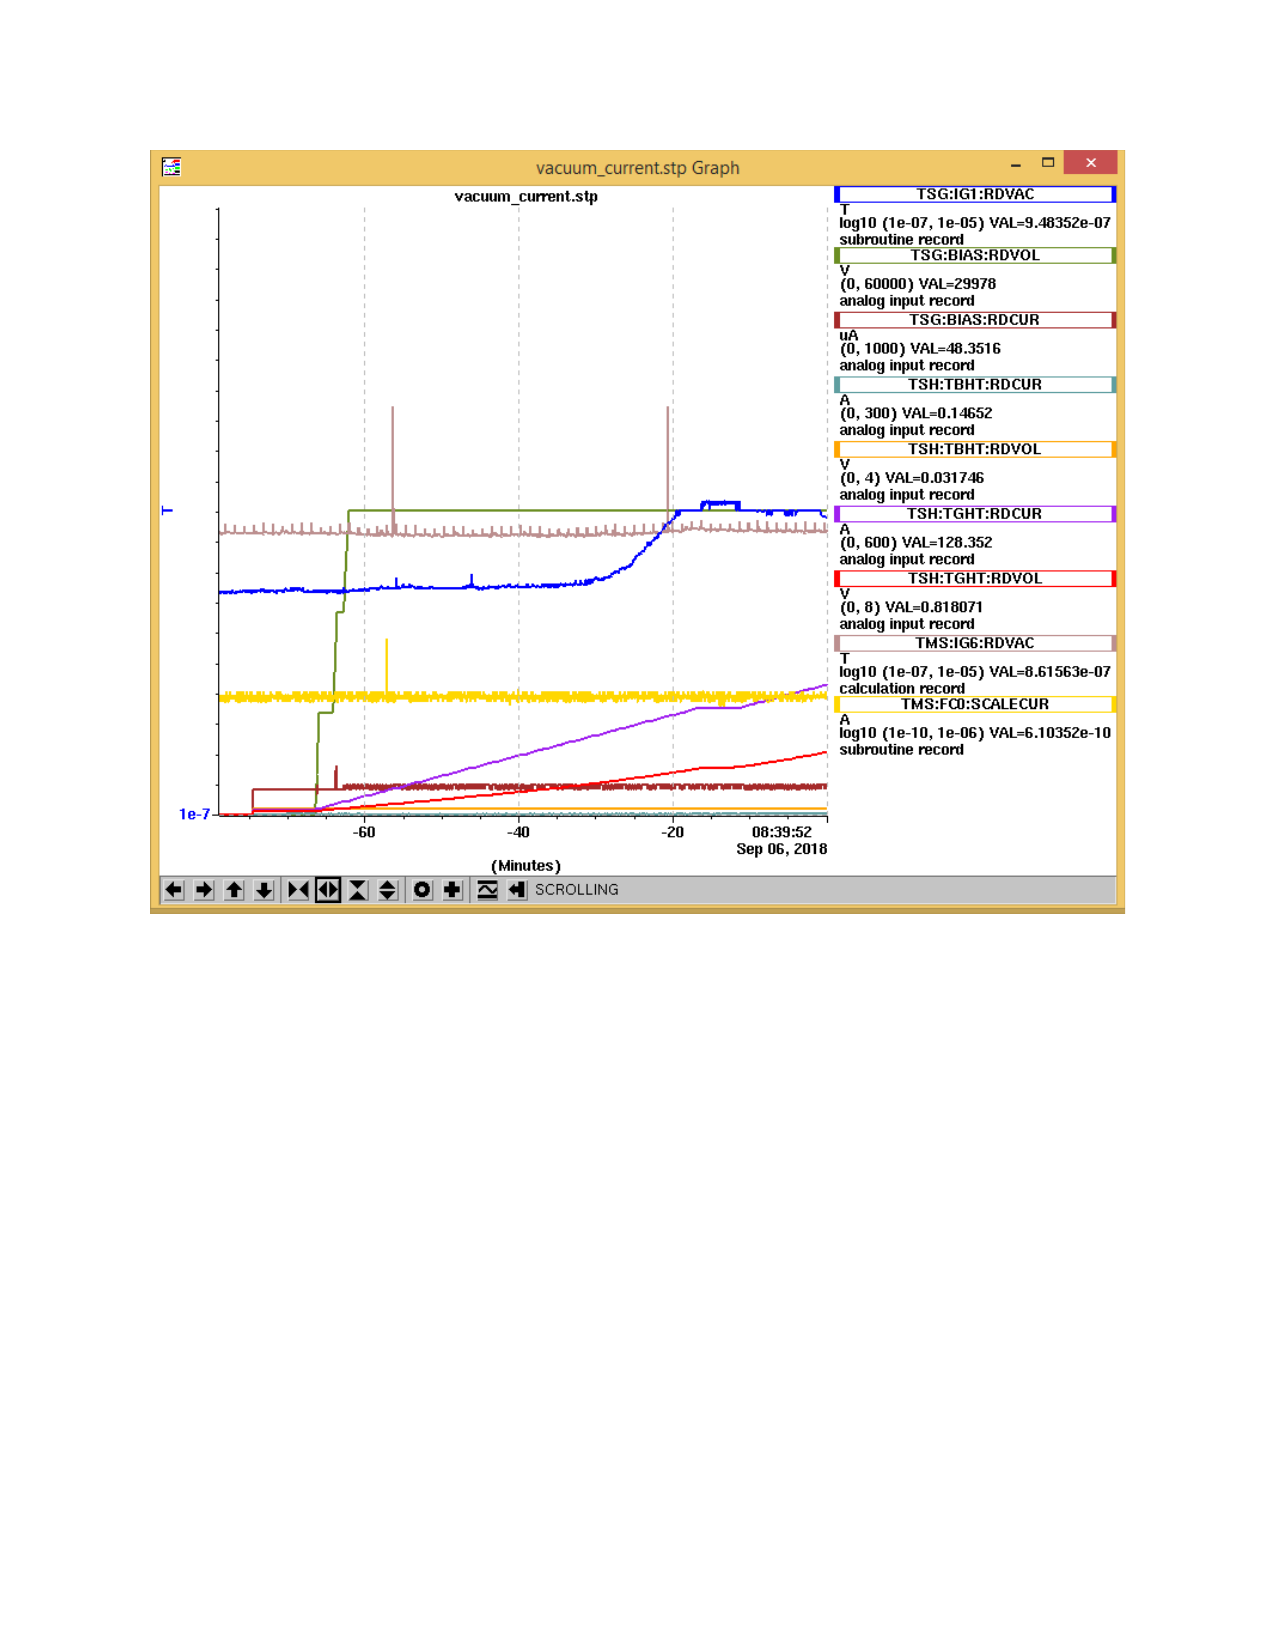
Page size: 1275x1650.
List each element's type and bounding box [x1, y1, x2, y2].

picture [150, 150, 1125, 914]
